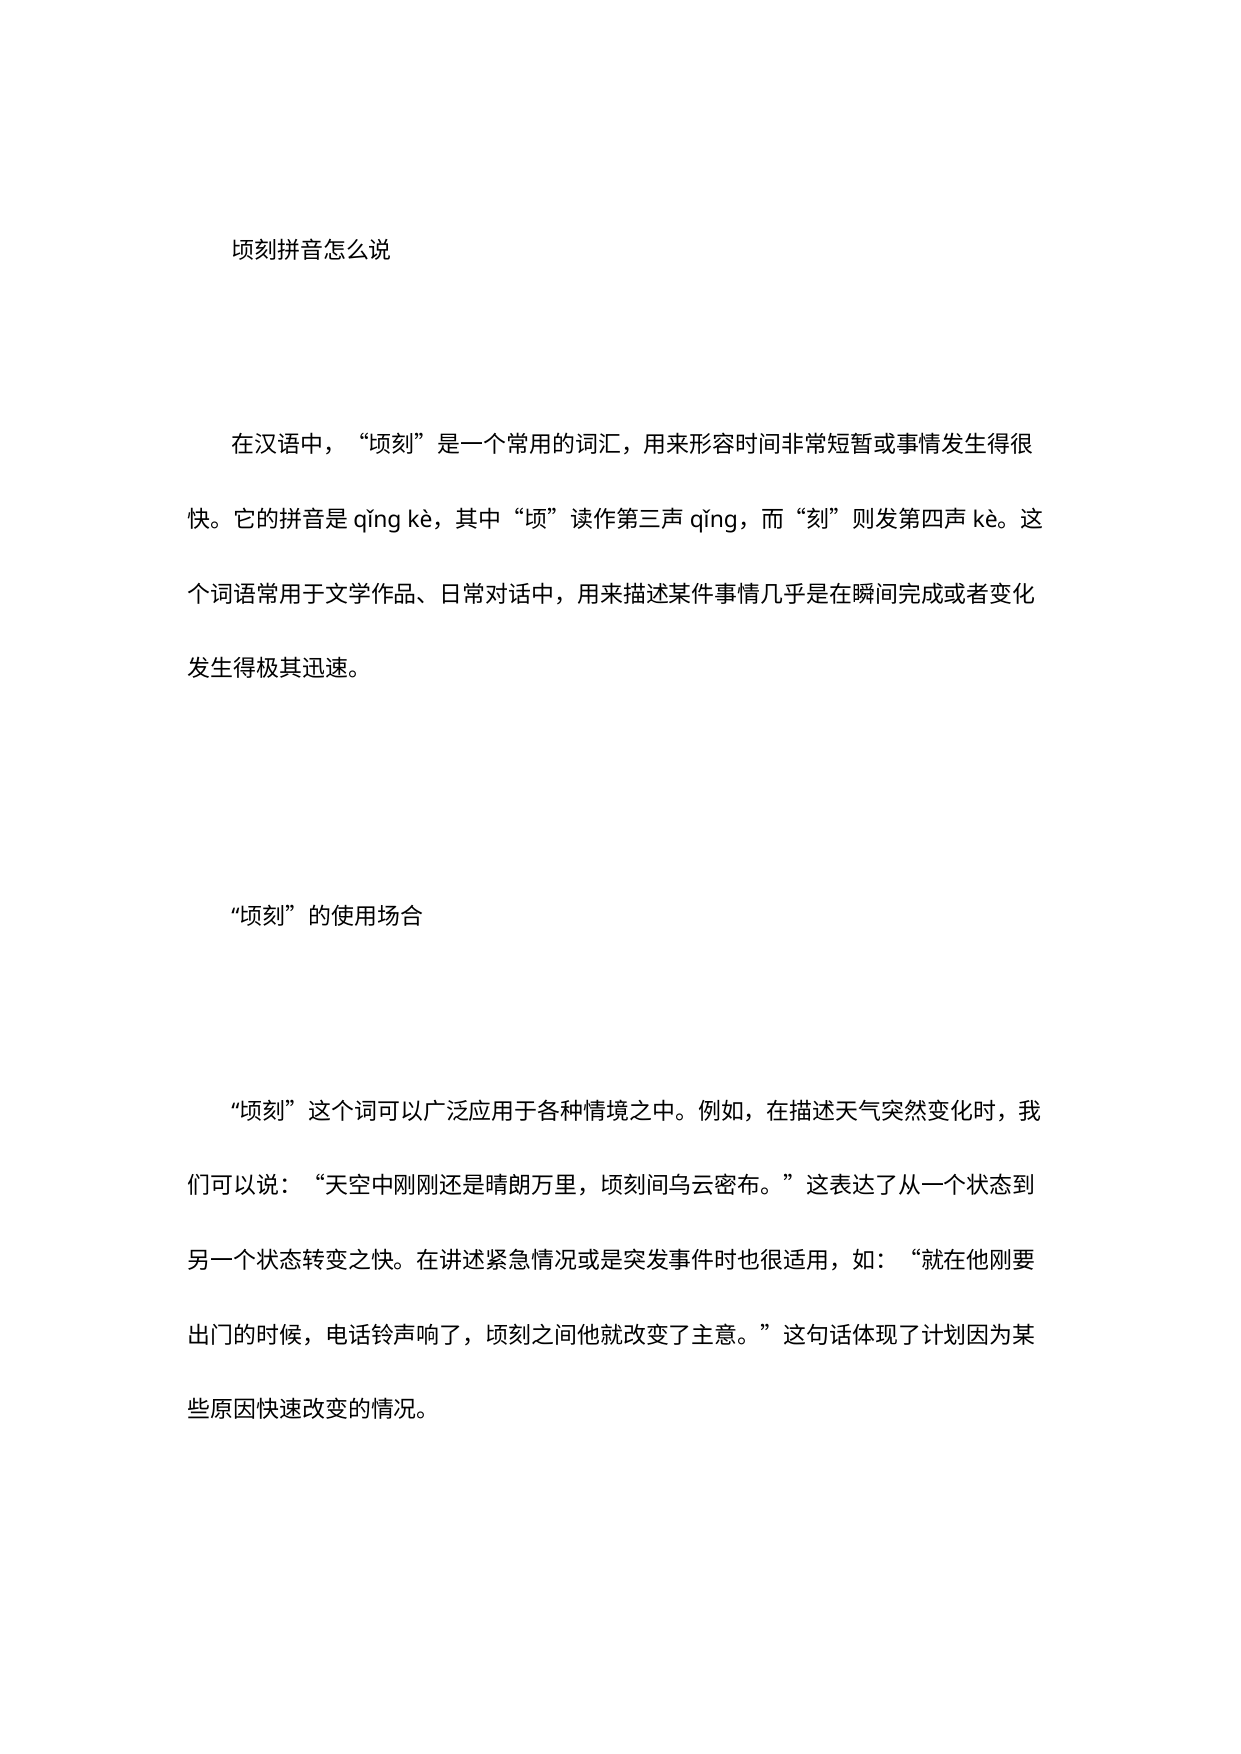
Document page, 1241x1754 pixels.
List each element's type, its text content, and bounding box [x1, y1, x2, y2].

text “顷刻”这个词可以广泛应用于各种情境之中。例如，在描述天气突然变化时，我们可以说：“天空中刚刚还是晴朗万里，顷刻间乌云密布。”这表达了从一个状态到另一个状态转变之快。在讲述紧急情况或是突发事件时也很适用，如：“就在他刚要出门的时候，电话铃声响了，顷刻之间他就改变了主意。”这句话体现了计划因为某些原因快速改变的情况。 [187, 1077, 1053, 1441]
text 在汉语中，“顷刻”是一个常用的词汇，用来形容时间非常短暂或事情发生得很快。它的拼音是 qǐng kè，其中“顷”读作第三声 qǐng，而“刻”则发第四声 kè。这个词语常用于文学作品、日常对话中，用来描述某件事情几乎是在瞬间完成或者变化发生得极其迅速。 [187, 410, 1053, 699]
text 顷刻拼音怎么说 [187, 216, 1053, 281]
text “顷刻”的使用场合 [187, 882, 1053, 947]
